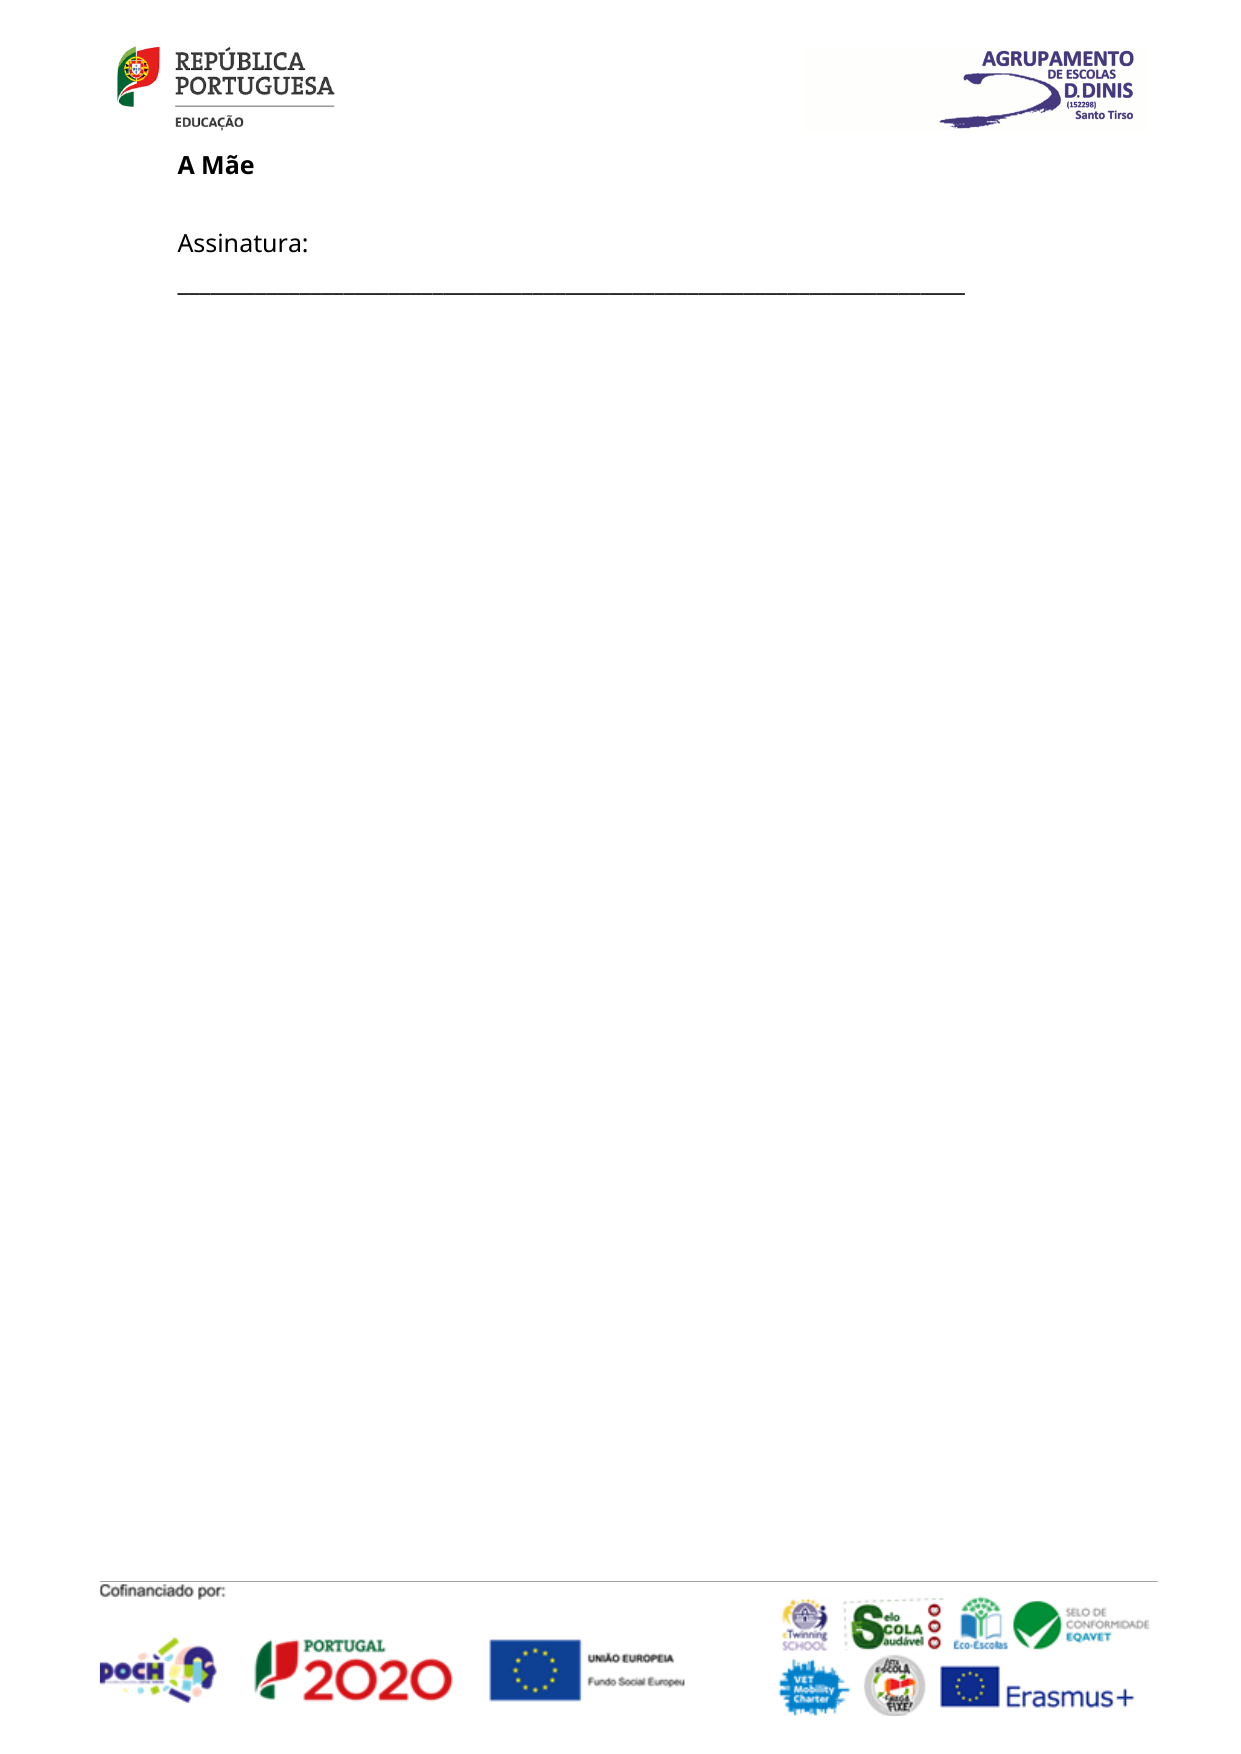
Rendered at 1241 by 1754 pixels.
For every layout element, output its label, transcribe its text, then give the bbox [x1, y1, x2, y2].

picture [98, 1581, 1158, 1716]
picture [803, 48, 1147, 133]
text Assinatura: _______________________________________________________________________ [177, 226, 1063, 299]
picture [114, 45, 338, 132]
text A Mãe [177, 148, 1063, 182]
